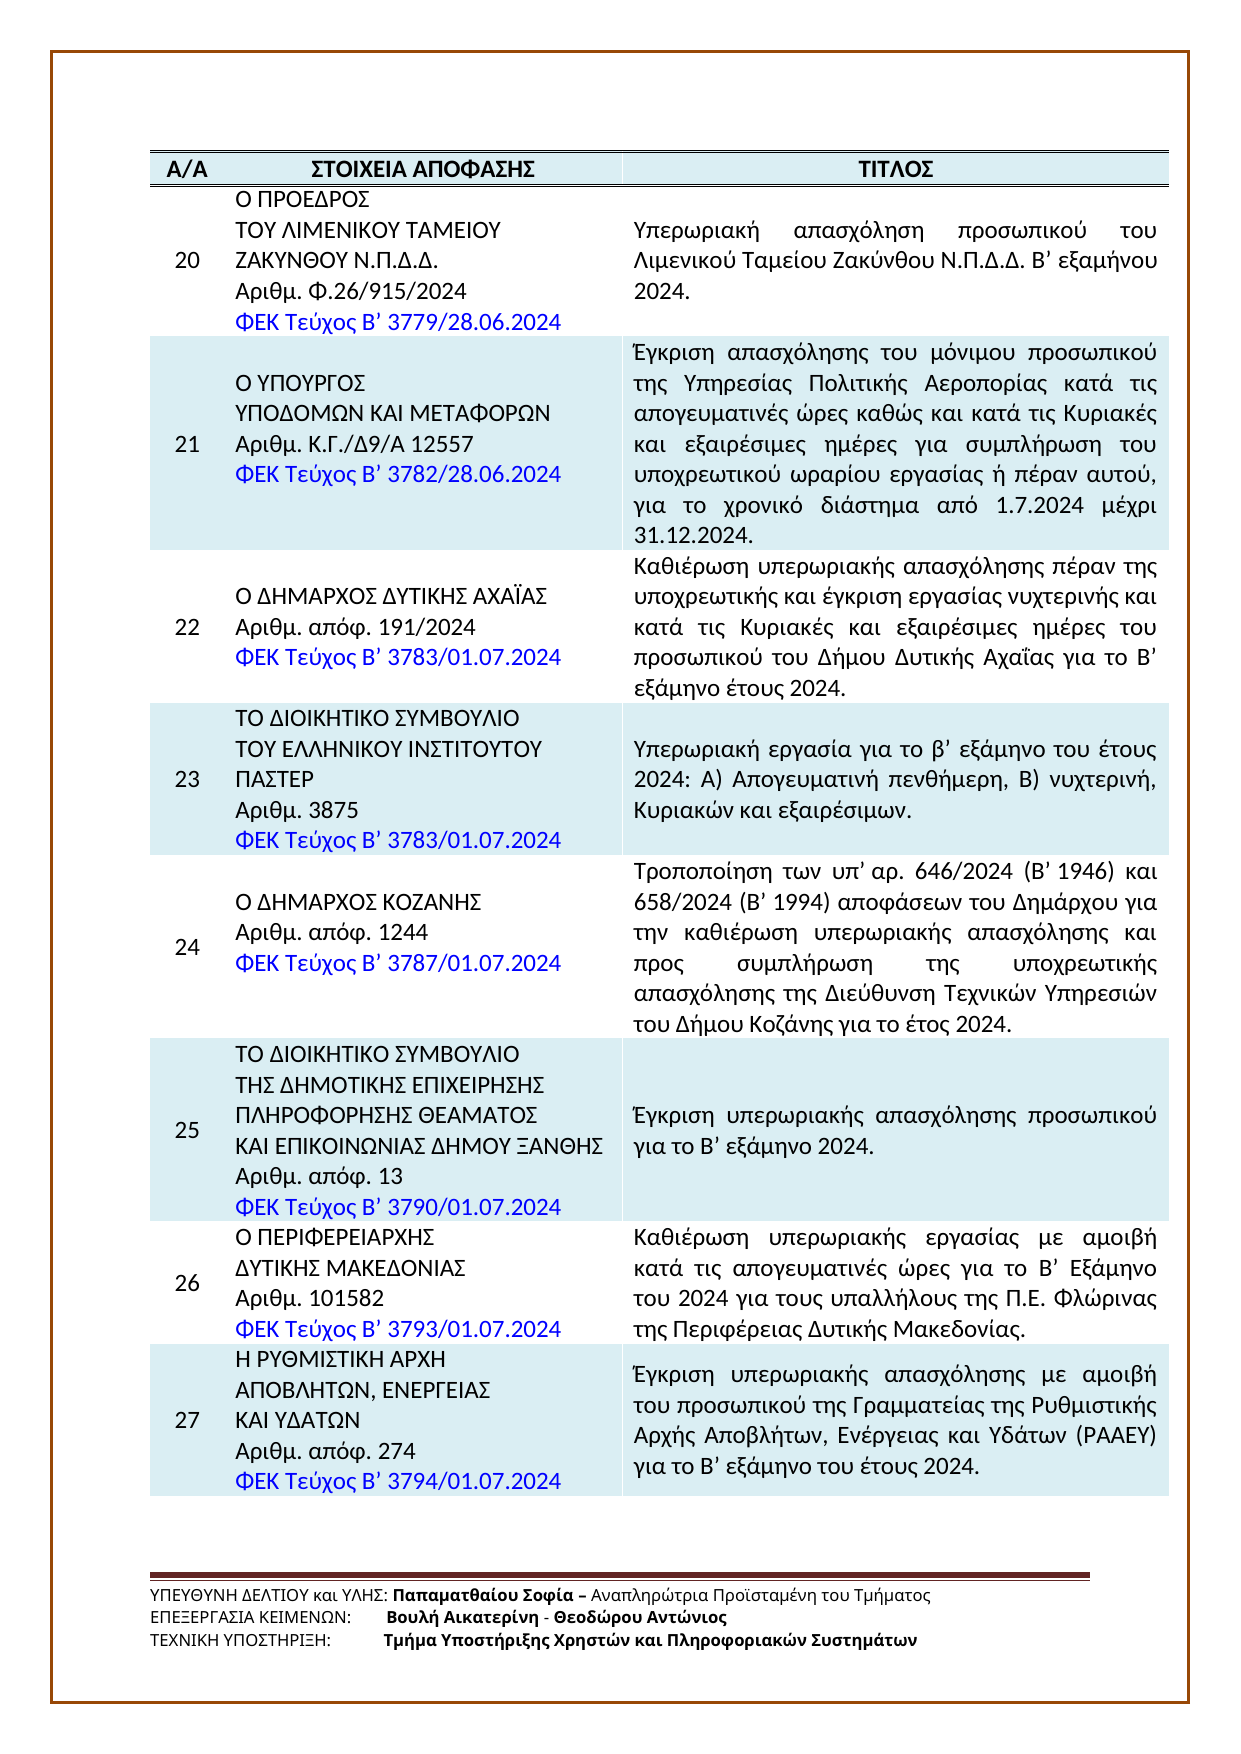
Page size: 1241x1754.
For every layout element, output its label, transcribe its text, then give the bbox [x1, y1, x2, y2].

table_cell Ο ΠΡΟΕΔΡΟΣ ΤΟΥ ΛΙΜΕΝΙΚΟΥ ΤΑΜΕΙΟΥ ΖΑΚΥΝΘΟΥ Ν.Π.Δ.Δ. Αριθμ. Φ.26/915/2024 ΦΕΚ Τεύχος B’ 3779/28.06.2024 [224, 187, 622, 336]
table_cell 23 [150, 703, 224, 855]
table_cell ΤΟ ΔΙΟΙΚΗΤΙΚΟ ΣΥΜΒΟΥΛΙΟ ΤΗΣ ΔΗΜΟΤΙΚΗΣ ΕΠΙΧΕΙΡΗΣΗΣ ΠΛΗΡΟΦΟΡΗΣΗΣ ΘΕΑΜΑΤΟΣ ΚΑΙ ΕΠΙΚΟΙΝΩΝΙΑΣ ΔΗΜΟΥ ΞΑΝΘΗΣ Αριθμ. απόφ. 13 ΦΕΚ Τεύχος B’ 3790/01.07.2024 [224, 1038, 622, 1221]
table_header ΣΤΟΙΧΕΙΑ ΑΠΟΦΑΣΗΣ [224, 153, 622, 184]
table_cell Ο ΥΠΟΥΡΓΟΣ ΥΠΟΔΟΜΩΝ ΚΑΙ ΜΕΤΑΦΟΡΩΝ Αριθμ. Κ.Γ./Δ9/Α 12557 ΦΕΚ Τεύχος B’ 3782/28.06.2024 [224, 336, 622, 550]
table_cell Ο ΠΕΡΙΦΕΡΕΙΑΡΧΗΣ ΔΥΤΙΚΗΣ ΜΑΚΕΔΟΝΙΑΣ Αριθμ. 101582 ΦΕΚ Τεύχος B’ 3793/01.07.2024 [224, 1221, 622, 1343]
table_cell Έγκριση υπερωριακής απασχόλησης προσωπικού για το Β’ εξάμηνο 2024. [623, 1038, 1169, 1221]
table_cell Καθιέρωση υπερωριακής απασχόλησης πέραν της υποχρεωτικής και έγκριση εργασίας νυχτερινής και κατά τις Κυριακές και εξαιρέσιμες ημέρες του προσωπικού του Δήμου Δυτικής Αχαΐας για το Β’ εξάμηνο έτους 2024. [623, 550, 1169, 702]
table_cell 27 [150, 1344, 224, 1496]
table_cell 25 [150, 1038, 224, 1221]
table_cell Ο ΔΗΜΑΡΧΟΣ ΚΟΖΑΝΗΣ Αριθμ. απόφ. 1244 ΦΕΚ Τεύχος B’ 3787/01.07.2024 [224, 855, 622, 1038]
table_cell Έγκριση υπερωριακής απασχόλησης με αμοιβή του προσωπικού της Γραμματείας της Ρυθμιστικής Αρχής Αποβλήτων, Ενέργειας και Υδάτων (ΡΑΑΕΥ) για το Β’ εξάμηνο του έτους 2024. [623, 1344, 1169, 1496]
table_cell Ο ΔΗΜΑΡΧΟΣ ΔΥΤΙΚΗΣ ΑΧΑΪΑΣ Αριθμ. απόφ. 191/2024 ΦΕΚ Τεύχος B’ 3783/01.07.2024 [224, 550, 622, 702]
table_header ΤΙΤΛΟΣ [623, 153, 1169, 184]
table_cell 22 [150, 550, 224, 702]
table_cell Έγκριση απασχόλησης του μόνιμου προσωπικού της Υπηρεσίας Πολιτικής Αεροπορίας κατά τις απογευματινές ώρες καθώς και κατά τις Κυριακές και εξαιρέσιμες ημέρες για συμπλήρωση του υποχρεωτικού ωραρίου εργασίας ή πέραν αυτού, για το χρονικό διάστημα από 1.7.2024 μέχρι 31.12.2024. [623, 336, 1169, 550]
table_cell Υπερωριακή εργασία για το β’ εξάμηνο του έτους 2024: Α) Απογευματινή πενθήμερη, Β) νυχτερινή, Κυριακών και εξαιρέσιμων. [623, 703, 1169, 855]
table_cell Τροποποίηση των υπ’ αρ. 646/2024 (Β’ 1946) και 658/2024 (Β’ 1994) αποφάσεων του Δημάρχου για την καθιέρωση υπερωριακής απασχόλησης και προς συμπλήρωση της υποχρεωτικής απασχόλησης της Διεύθυνση Τεχνικών Υπηρεσιών του Δήμου Κοζάνης για το έτος 2024. [623, 855, 1169, 1038]
table_cell 21 [150, 336, 224, 550]
table_header A/A [150, 153, 224, 184]
table_cell 26 [150, 1221, 224, 1343]
table_cell Καθιέρωση υπερωριακής εργασίας με αμοιβή κατά τις απογευματινές ώρες για το Β’ Εξάμηνο του 2024 για τους υπαλλήλους της Π.Ε. Φλώρινας της Περιφέρειας Δυτικής Μακεδονίας. [623, 1221, 1169, 1343]
table_cell 20 [150, 187, 224, 336]
table_cell 24 [150, 855, 224, 1038]
table_cell Η ΡΥΘΜΙΣΤΙΚΗ ΑΡΧΗ ΑΠΟΒΛΗΤΩΝ, ΕΝΕΡΓΕΙΑΣ ΚΑΙ ΥΔΑΤΩΝ Αριθμ. απόφ. 274 ΦΕΚ Τεύχος B’ 3794/01.07.2024 [224, 1344, 622, 1496]
table_cell Υπερωριακή απασχόληση προσωπικού του Λιμενικού Ταμείου Ζακύνθου Ν.Π.Δ.Δ. Β’ εξαμήνου 2024. [623, 187, 1169, 336]
table_cell ΤΟ ΔΙΟΙΚΗΤΙΚΟ ΣΥΜΒΟΥΛΙΟ ΤΟΥ ΕΛΛΗΝΙΚΟΥ ΙΝΣΤΙΤΟΥΤΟΥ ΠΑΣΤΕΡ Αριθμ. 3875 ΦΕΚ Τεύχος B’ 3783/01.07.2024 [224, 703, 622, 855]
